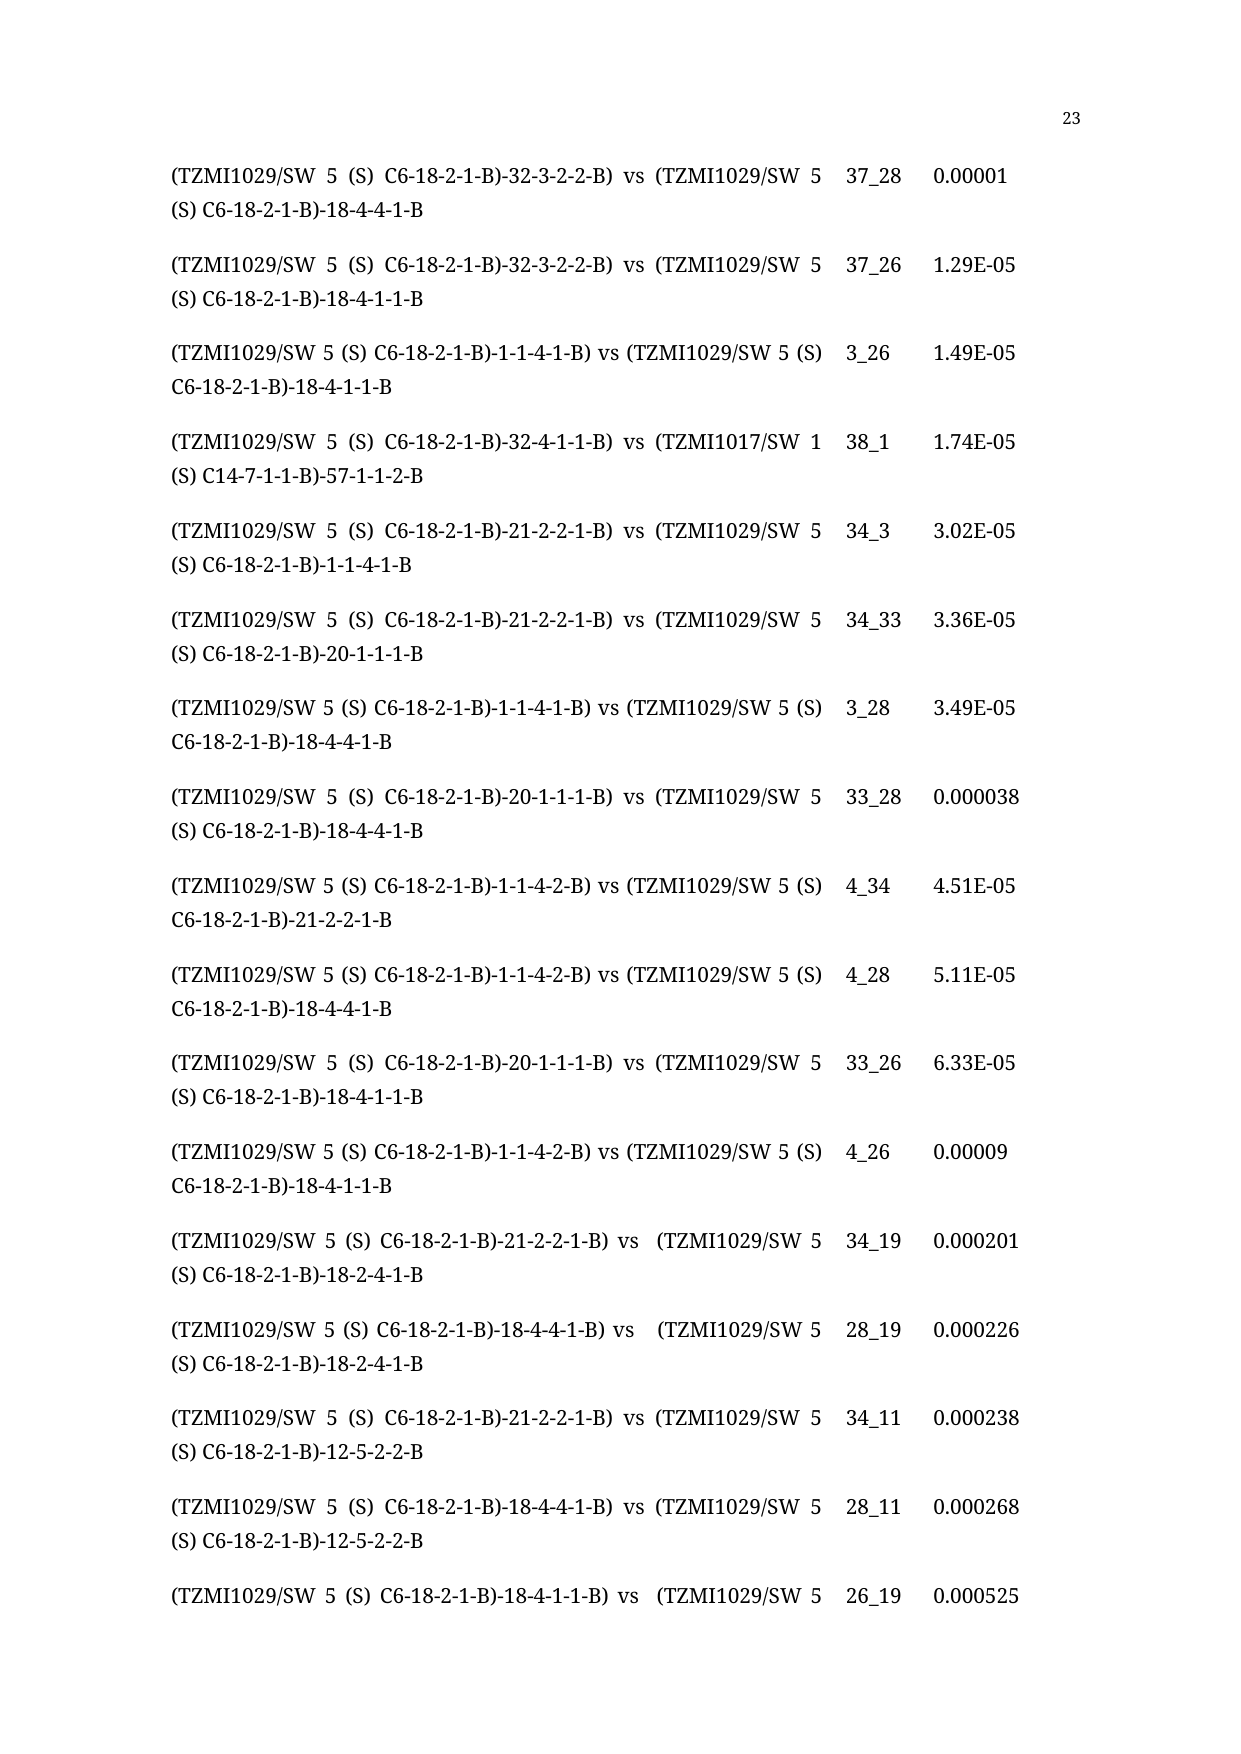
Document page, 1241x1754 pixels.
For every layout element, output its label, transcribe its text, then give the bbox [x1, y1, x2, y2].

table_cell 3_26 [834, 336, 922, 424]
table_cell 26_19 [834, 1578, 922, 1612]
table_cell 3.02E-05 [922, 513, 1081, 602]
table_cell 37_26 [834, 247, 922, 336]
table_cell 5.11E-05 [922, 957, 1081, 1046]
table_cell (TZMI1029/SW 5 (S) C6-18-2-1-B)-1-1-4-2-B) vs (TZMI1029/SW 5 (S) C6-18-2-1-B)-18-4-4-1-B [160, 957, 834, 1046]
table_cell (TZMI1029/SW 5 (S) C6-18-2-1-B)-32-3-2-2-B) vs (TZMI1029/SW 5 (S) C6-18-2-1-B)-18-4-1-1-B [160, 247, 834, 336]
table_cell (TZMI1029/SW 5 (S) C6-18-2-1-B)-21-2-2-1-B) vs (TZMI1029/SW 5 (S) C6-18-2-1-B)-12-5-2-2-B [160, 1401, 834, 1489]
table_cell (TZMI1029/SW 5 (S) C6-18-2-1-B)-1-1-4-1-B) vs (TZMI1029/SW 5 (S) C6-18-2-1-B)-18-4-1-1-B [160, 336, 834, 424]
table_cell 33_26 [834, 1046, 922, 1134]
table_cell (TZMI1029/SW 5 (S) C6-18-2-1-B)-20-1-1-1-B) vs (TZMI1029/SW 5 (S) C6-18-2-1-B)-18-4-4-1-B [160, 780, 834, 868]
table_cell 0.00001 [922, 158, 1081, 247]
table_cell 28_11 [834, 1490, 922, 1578]
table_cell (TZMI1029/SW 5 (S) C6-18-2-1-B)-1-1-4-2-B) vs (TZMI1029/SW 5 (S) C6-18-2-1-B)-21-2-2-1-B [160, 868, 834, 957]
table_cell (TZMI1029/SW 5 (S) C6-18-2-1-B)-21-2-2-1-B) vs (TZMI1029/SW 5 (S) C6-18-2-1-B)-1-1-4-1-B [160, 513, 834, 602]
table_cell 4.51E-05 [922, 868, 1081, 957]
table_cell 1.29E-05 [922, 247, 1081, 336]
table_cell (TZMI1029/SW 5 (S) C6-18-2-1-B)-1-1-4-2-B) vs (TZMI1029/SW 5 (S) C6-18-2-1-B)-18-4-1-1-B [160, 1135, 834, 1223]
table_cell 4_26 [834, 1135, 922, 1223]
table_cell (TZMI1029/SW 5 (S) C6-18-2-1-B)-21-2-2-1-B) vs (TZMI1029/SW 5 (S) C6-18-2-1-B)-18-2-4-1-B [160, 1223, 834, 1312]
table_cell 0.000525 [922, 1578, 1081, 1612]
table_cell 0.000038 [922, 780, 1081, 868]
table_cell 0.000201 [922, 1223, 1081, 1312]
table_cell (TZMI1029/SW 5 (S) C6-18-2-1-B)-18-4-4-1-B) vs (TZMI1029/SW 5 (S) C6-18-2-1-B)-18-2-4-1-B [160, 1312, 834, 1401]
table_cell 3.36E-05 [922, 602, 1081, 691]
table_cell 0.000238 [922, 1401, 1081, 1489]
table_cell 0.000226 [922, 1312, 1081, 1401]
table_cell (TZMI1029/SW 5 (S) C6-18-2-1-B)-32-4-1-1-B) vs (TZMI1017/SW 1 (S) C14-7-1-1-B)-57-1-1-2-B [160, 425, 834, 513]
table_cell 1.74E-05 [922, 425, 1081, 513]
table_cell (TZMI1029/SW 5 (S) C6-18-2-1-B)-32-3-2-2-B) vs (TZMI1029/SW 5 (S) C6-18-2-1-B)-18-4-4-1-B [160, 158, 834, 247]
table_cell (TZMI1029/SW 5 (S) C6-18-2-1-B)-18-4-4-1-B) vs (TZMI1029/SW 5 (S) C6-18-2-1-B)-12-5-2-2-B [160, 1490, 834, 1578]
table_cell 37_28 [834, 158, 922, 247]
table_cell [160, 1578, 834, 1612]
table_cell (TZMI1029/SW 5 (S) C6-18-2-1-B)-1-1-4-1-B) vs (TZMI1029/SW 5 (S) C6-18-2-1-B)-18-4-4-1-B [160, 691, 834, 779]
table_cell 6.33E-05 [922, 1046, 1081, 1134]
table_cell 3.49E-05 [922, 691, 1081, 779]
table_cell 4_34 [834, 868, 922, 957]
table_cell (TZMI1029/SW 5 (S) C6-18-2-1-B)-20-1-1-1-B) vs (TZMI1029/SW 5 (S) C6-18-2-1-B)-18-4-1-1-B [160, 1046, 834, 1134]
table_cell 34_3 [834, 513, 922, 602]
table_cell 34_19 [834, 1223, 922, 1312]
table_cell 38_1 [834, 425, 922, 513]
table_cell 34_11 [834, 1401, 922, 1489]
table_cell 3_28 [834, 691, 922, 779]
table_cell 28_19 [834, 1312, 922, 1401]
table_cell 33_28 [834, 780, 922, 868]
table_cell 34_33 [834, 602, 922, 691]
table_cell 0.00009 [922, 1135, 1081, 1223]
table_cell 1.49E-05 [922, 336, 1081, 424]
table_cell (TZMI1029/SW 5 (S) C6-18-2-1-B)-21-2-2-1-B) vs (TZMI1029/SW 5 (S) C6-18-2-1-B)-20-1-1-1-B [160, 602, 834, 691]
table_cell 0.000268 [922, 1490, 1081, 1578]
table_cell 4_28 [834, 957, 922, 1046]
